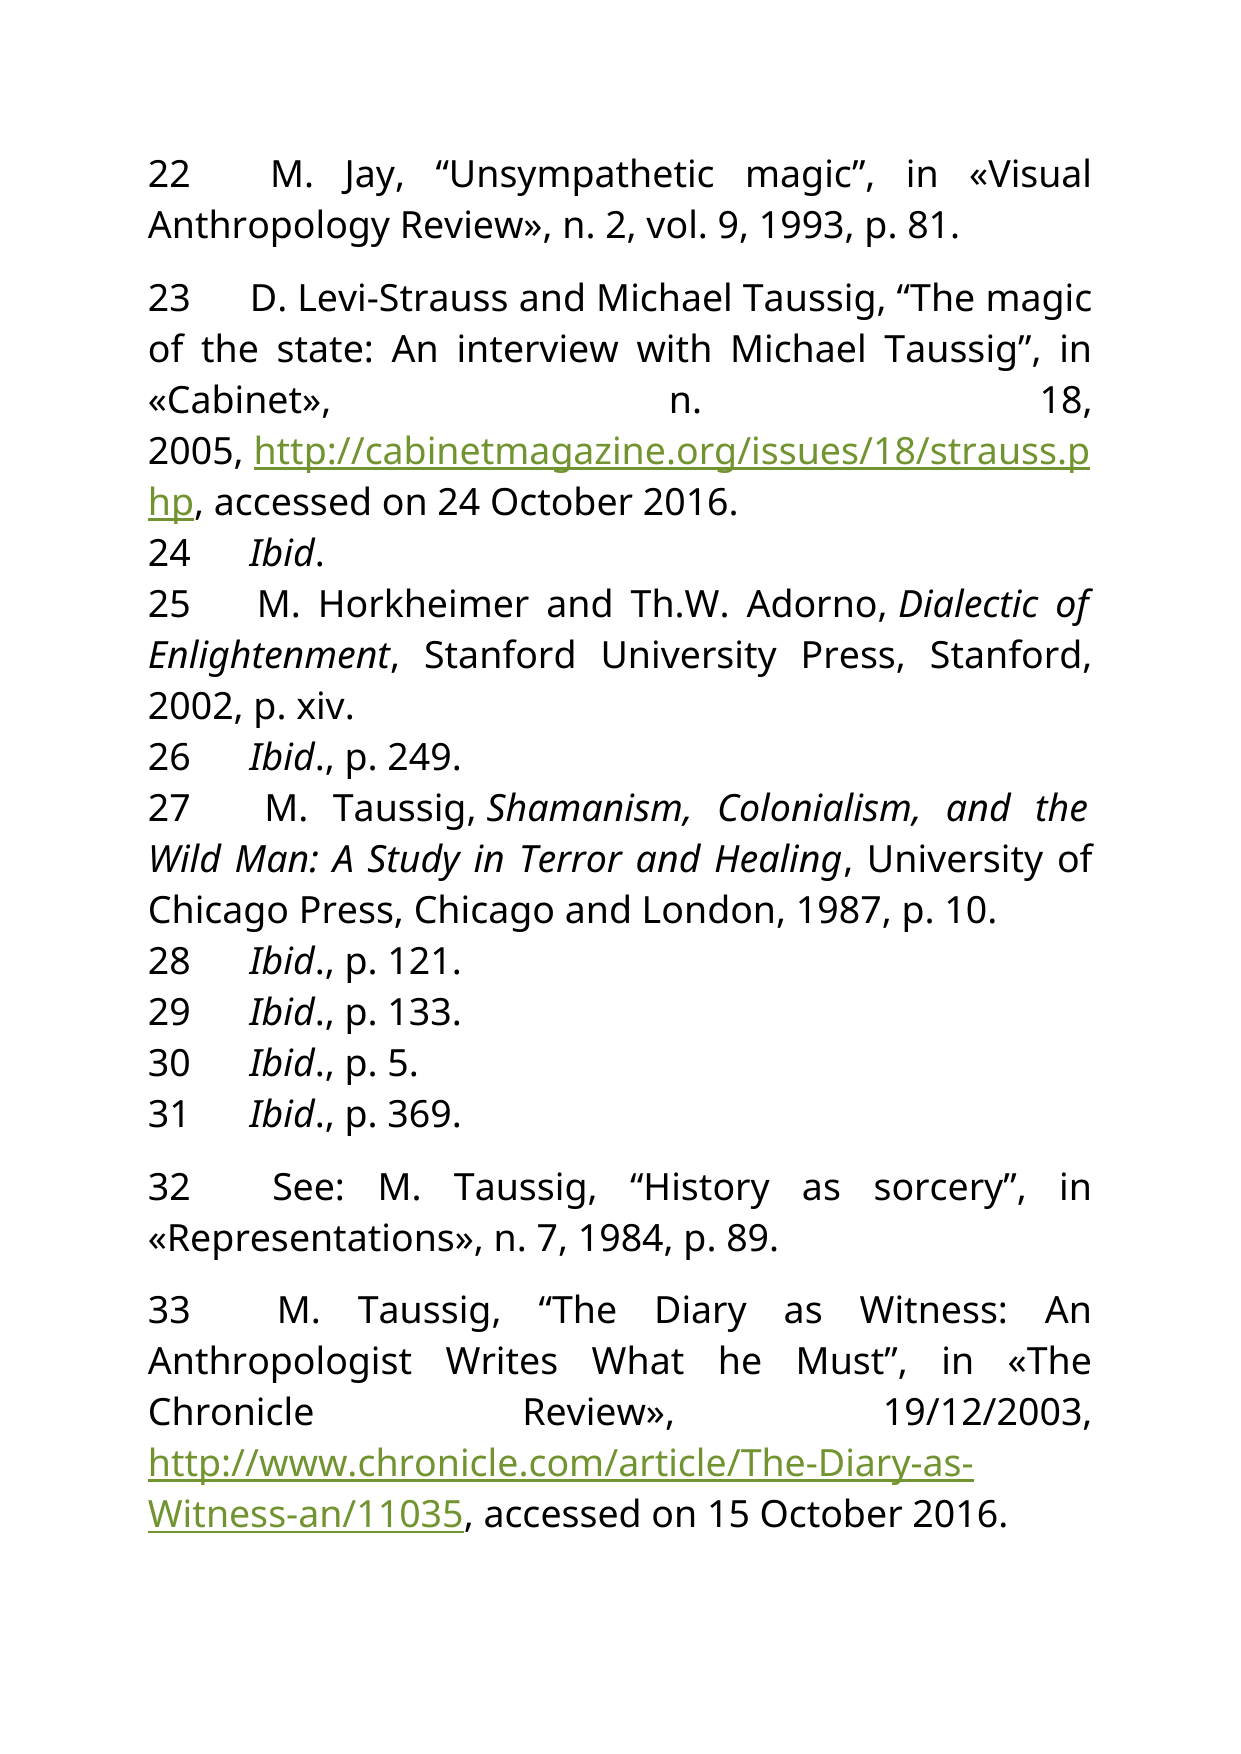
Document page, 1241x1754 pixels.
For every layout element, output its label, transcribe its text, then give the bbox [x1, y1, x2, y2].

text 23 D. Levi-Strauss and Michael Taussig, “The magic of the state: An interview with Michael Taussig”, in «Cabinet», n. 18, 2005, http://cabinetmagazine.org/issues/18/strauss.php, accessed on 24 October 2016. [148, 271, 1093, 526]
text 29 Ibid., p. 133. [148, 986, 1093, 1037]
text 33 M. Taussig, “The Diary as Witness: An Anthropologist Writes What he Must”, in «The Chronicle Review», 19/12/2003, http://www.chronicle.com/article/The-Diary-as-Witness-an/11035, accessed on 15 October 2016. [148, 1283, 1093, 1538]
text 26 Ibid., p. 249. [148, 730, 1093, 781]
text 30 Ibid., p. 5. [148, 1037, 1093, 1088]
text 22 M. Jay, “Unsympathetic magic”, in «Visual Anthropology Review», n. 2, vol. 9, 1993, p. 81. [148, 148, 1093, 250]
text 24 Ibid. [148, 526, 1093, 577]
text 25 M. Horkheimer and Th.W. Adorno, Dialectic of Enlightenment, Stanford University Press, Stanford, 2002, p. xiv. [148, 577, 1093, 730]
text 27 M. Taussig, Shamanism, Colonialism, and the Wild Man: A Study in Terror and Healing, University of Chicago Press, Chicago and London, 1987, p. 10. [148, 781, 1093, 934]
text 28 Ibid., p. 121. [148, 934, 1093, 986]
text 32 See: M. Taussig, “History as sorcery”, in «Representations», n. 7, 1984, p. 89. [148, 1160, 1093, 1262]
text 31 Ibid., p. 369. [148, 1088, 1093, 1139]
